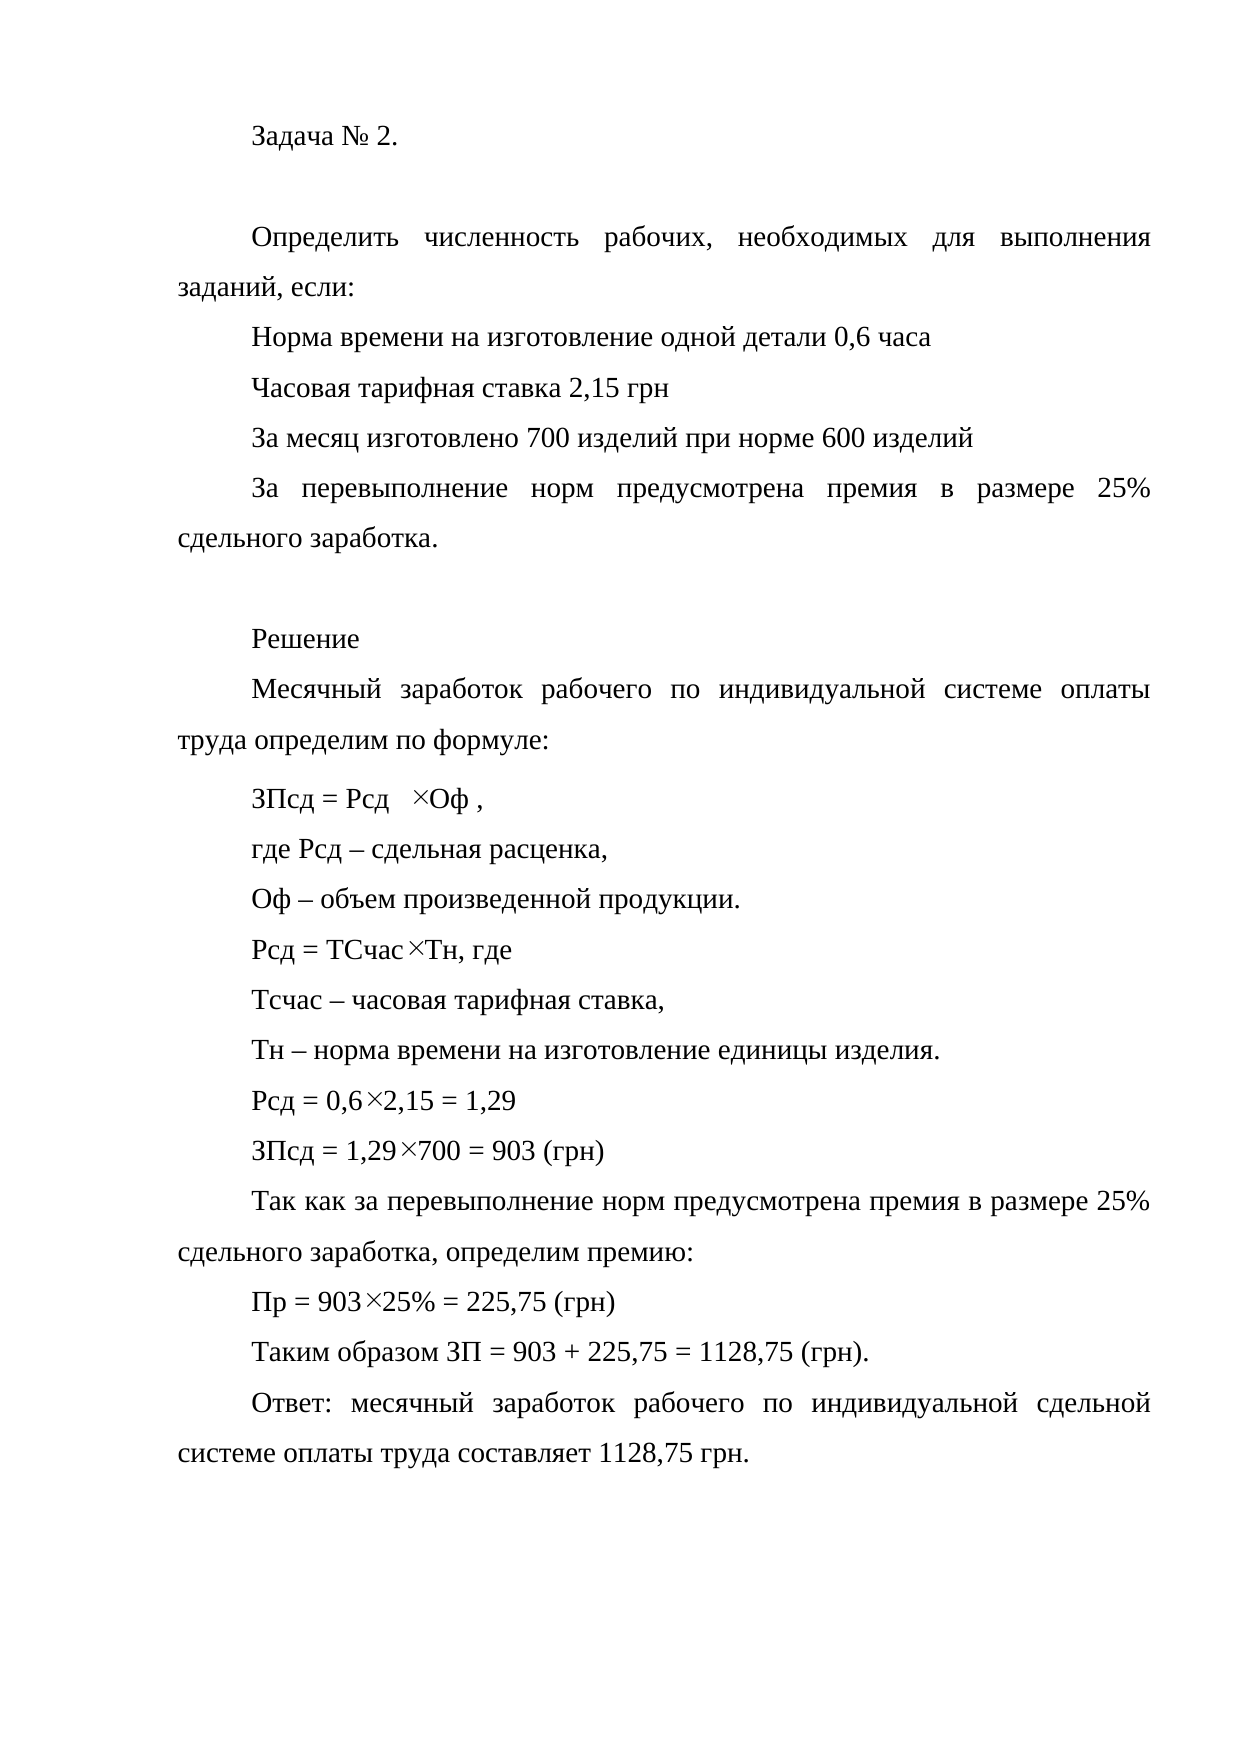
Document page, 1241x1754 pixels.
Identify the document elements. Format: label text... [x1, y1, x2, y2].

text Рсд = 0,62,15 = 1,29 [177, 1083, 1152, 1116]
text ЗПсд = РсдОф , [177, 772, 1152, 814]
text Тсчас – часовая тарифная ставка, [177, 982, 1152, 1016]
text где Рсд – сдельная расценка, [177, 831, 1152, 865]
text Рсд = ТСчасТн, где [177, 932, 1152, 965]
text За месяц изготовлено 700 изделий при норме 600 изделий [177, 420, 1152, 453]
text Таким образом ЗП = 903 + 225,75 = 1128,75 (грн). [177, 1334, 1152, 1368]
text ЗПсд = 1,29700 = 903 (грн) [177, 1133, 1152, 1167]
text Норма времени на изготовление одной детали 0,6 часа [177, 319, 1152, 353]
text Тн – норма времени на изготовление единицы изделия. [177, 1032, 1152, 1066]
text Решение [177, 621, 1152, 655]
text Ответ: месячный заработок рабочего по индивидуальной сдельной системе оплаты труда составляет 1128,75 грн. [177, 1385, 1152, 1468]
text Задача № 2. [177, 118, 1152, 152]
text Месячный заработок рабочего по индивидуальной системе оплаты труда определим по формуле: [177, 672, 1152, 755]
text Пр = 90325% = 225,75 (грн) [177, 1284, 1152, 1318]
text За перевыполнение норм предусмотрена премия в размере 25% сдельного заработка. [177, 470, 1152, 554]
text Так как за перевыполнение норм предусмотрена премия в размере 25% сдельного заработка, определим премию: [177, 1183, 1152, 1267]
text Определить численность рабочих, необходимых для выполнения заданий, если: [177, 219, 1152, 303]
text Оф – объем произведенной продукции. [177, 882, 1152, 915]
text Часовая тарифная ставка 2,15 грн [177, 370, 1152, 403]
